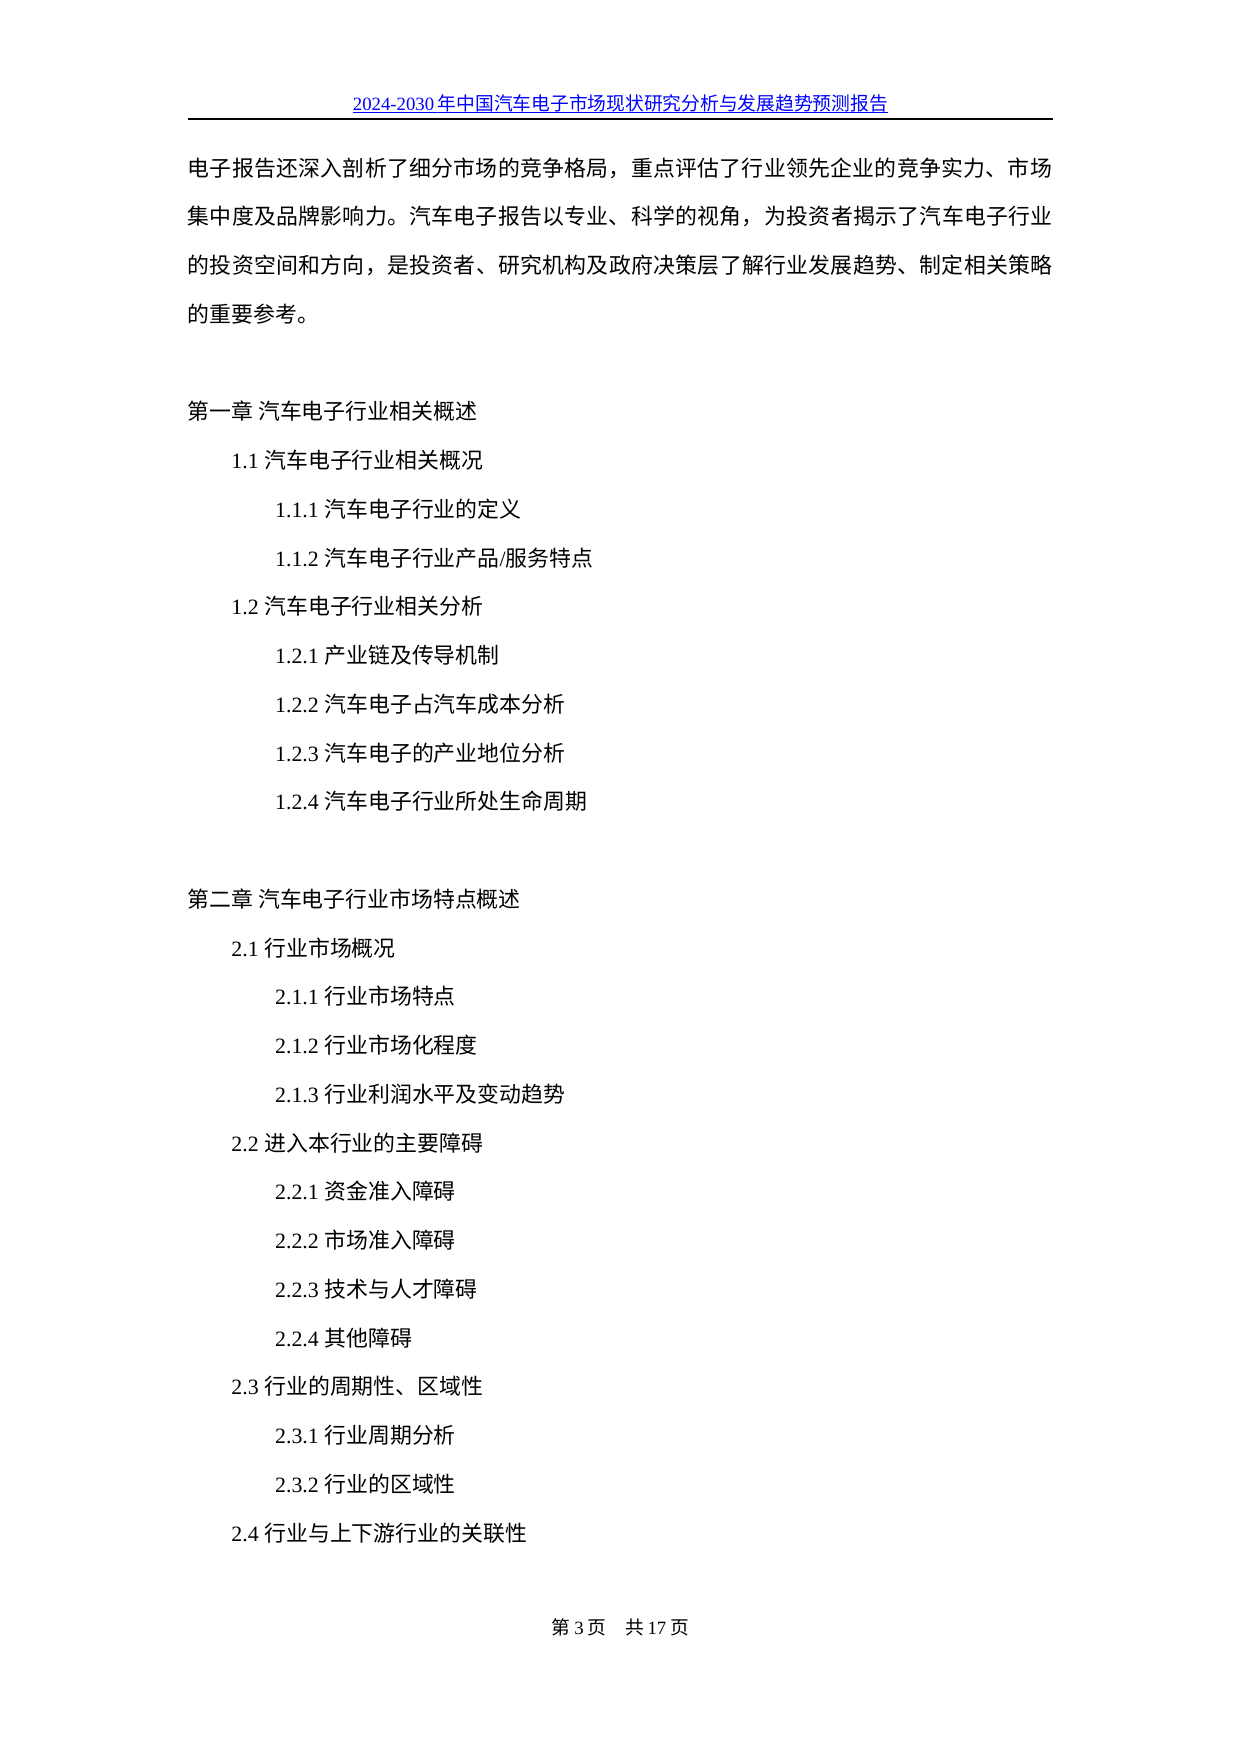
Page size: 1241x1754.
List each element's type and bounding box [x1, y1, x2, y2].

text [187, 150, 1053, 1548]
